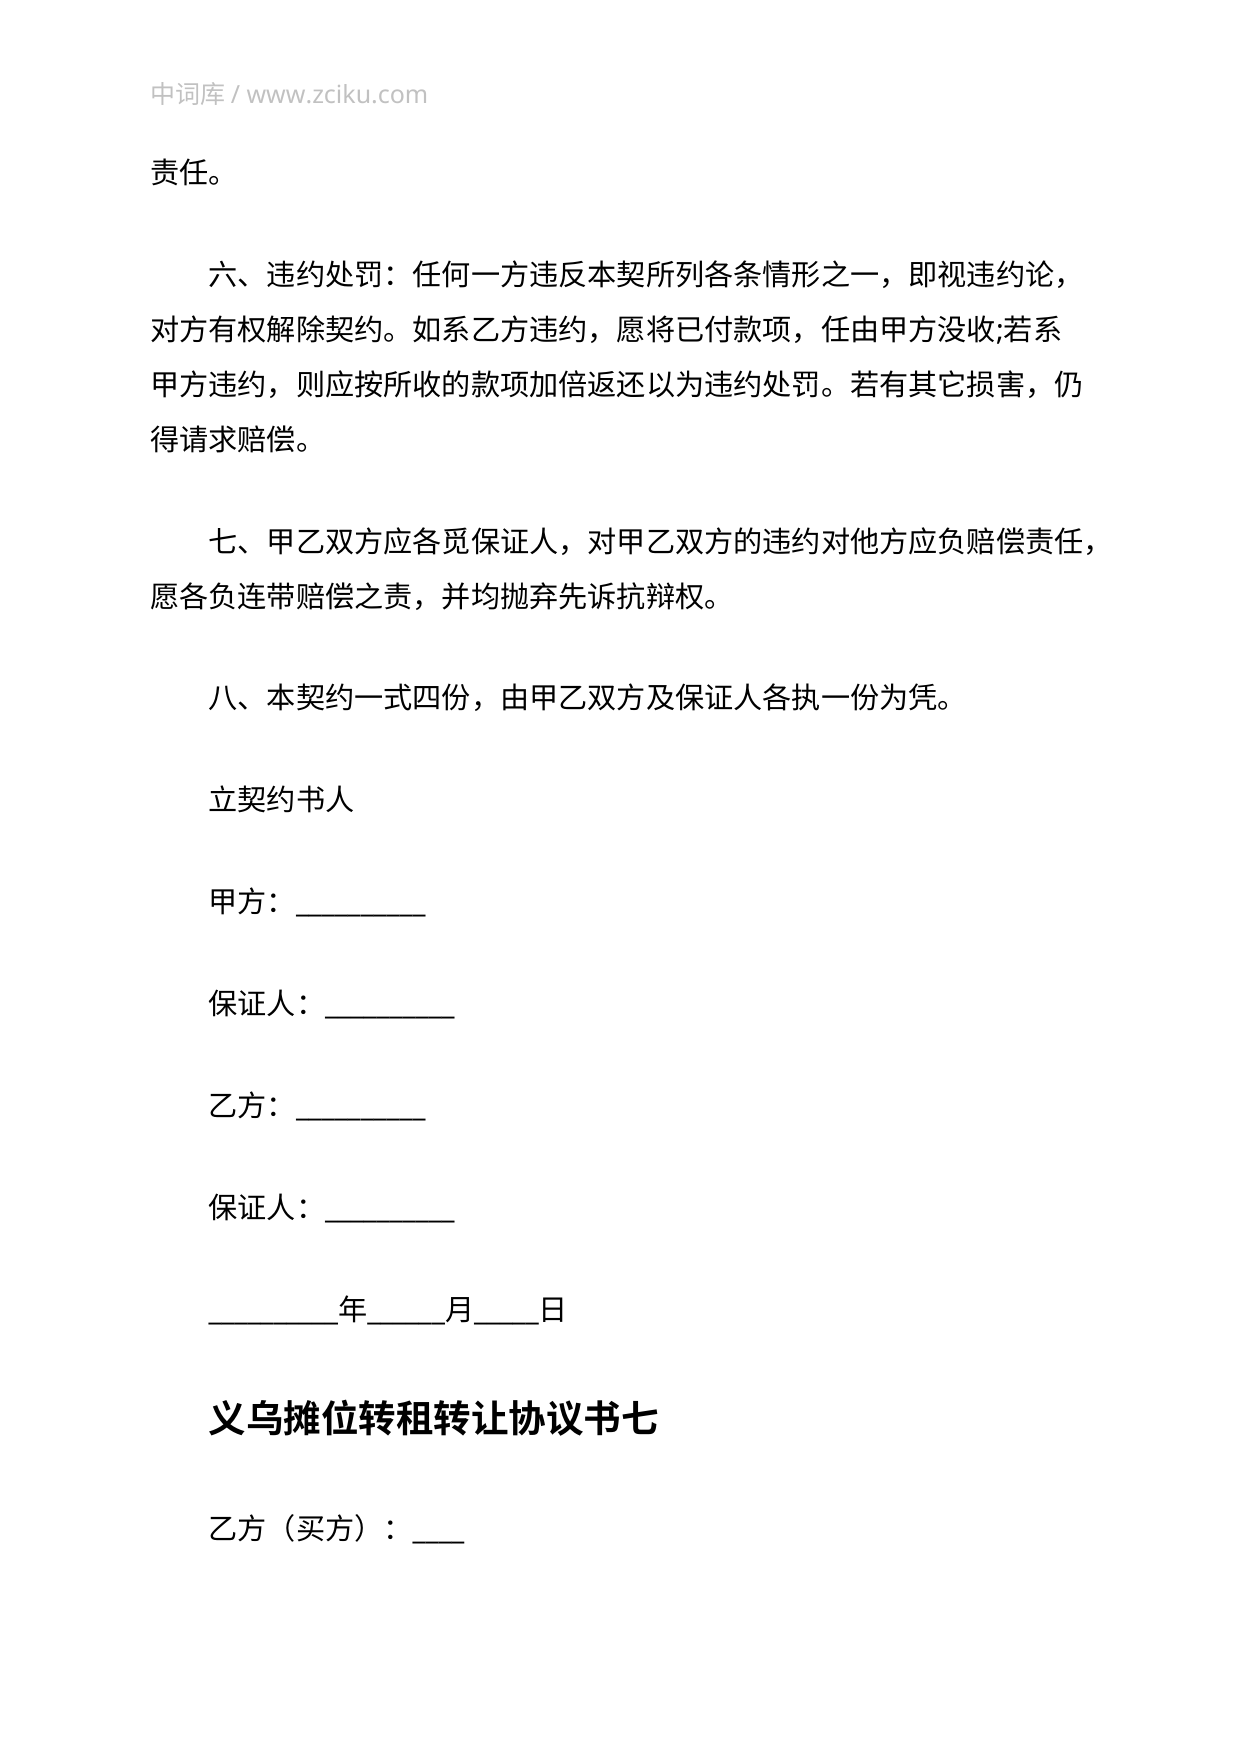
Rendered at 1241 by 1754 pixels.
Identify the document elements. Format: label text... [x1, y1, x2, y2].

text 乙方（买方）：____ [150, 1506, 1090, 1548]
text 八、本契约一式四份，由甲乙双方及保证人各执一份为凭。 [150, 675, 1090, 717]
text 义乌摊位转租转让协议书七 [150, 1388, 1090, 1443]
text __________年______月_____日 [150, 1286, 1090, 1329]
text 七、甲乙双方应各觅保证人，对甲乙双方的违约对他方应负赔偿责任，愿各负连带赔偿之责，并均抛弃先诉抗辩权。 [150, 518, 1090, 616]
text 乙方：__________ [150, 1082, 1090, 1125]
text 保证人：__________ [150, 1184, 1090, 1227]
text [150, 150, 1090, 192]
text 甲方：__________ [150, 878, 1090, 921]
text 保证人：__________ [150, 981, 1090, 1023]
text 六、违约处罚：任何一方违反本契所列各条情形之一，即视违约论，对方有权解除契约。如系乙方违约，愿将已付款项，任由甲方没收;若系甲方违约，则应按所收的款项加倍返还以为违约处罚。若有其它损害，仍得请求赔偿。 [150, 252, 1090, 459]
text 立契约书人 [150, 777, 1090, 819]
